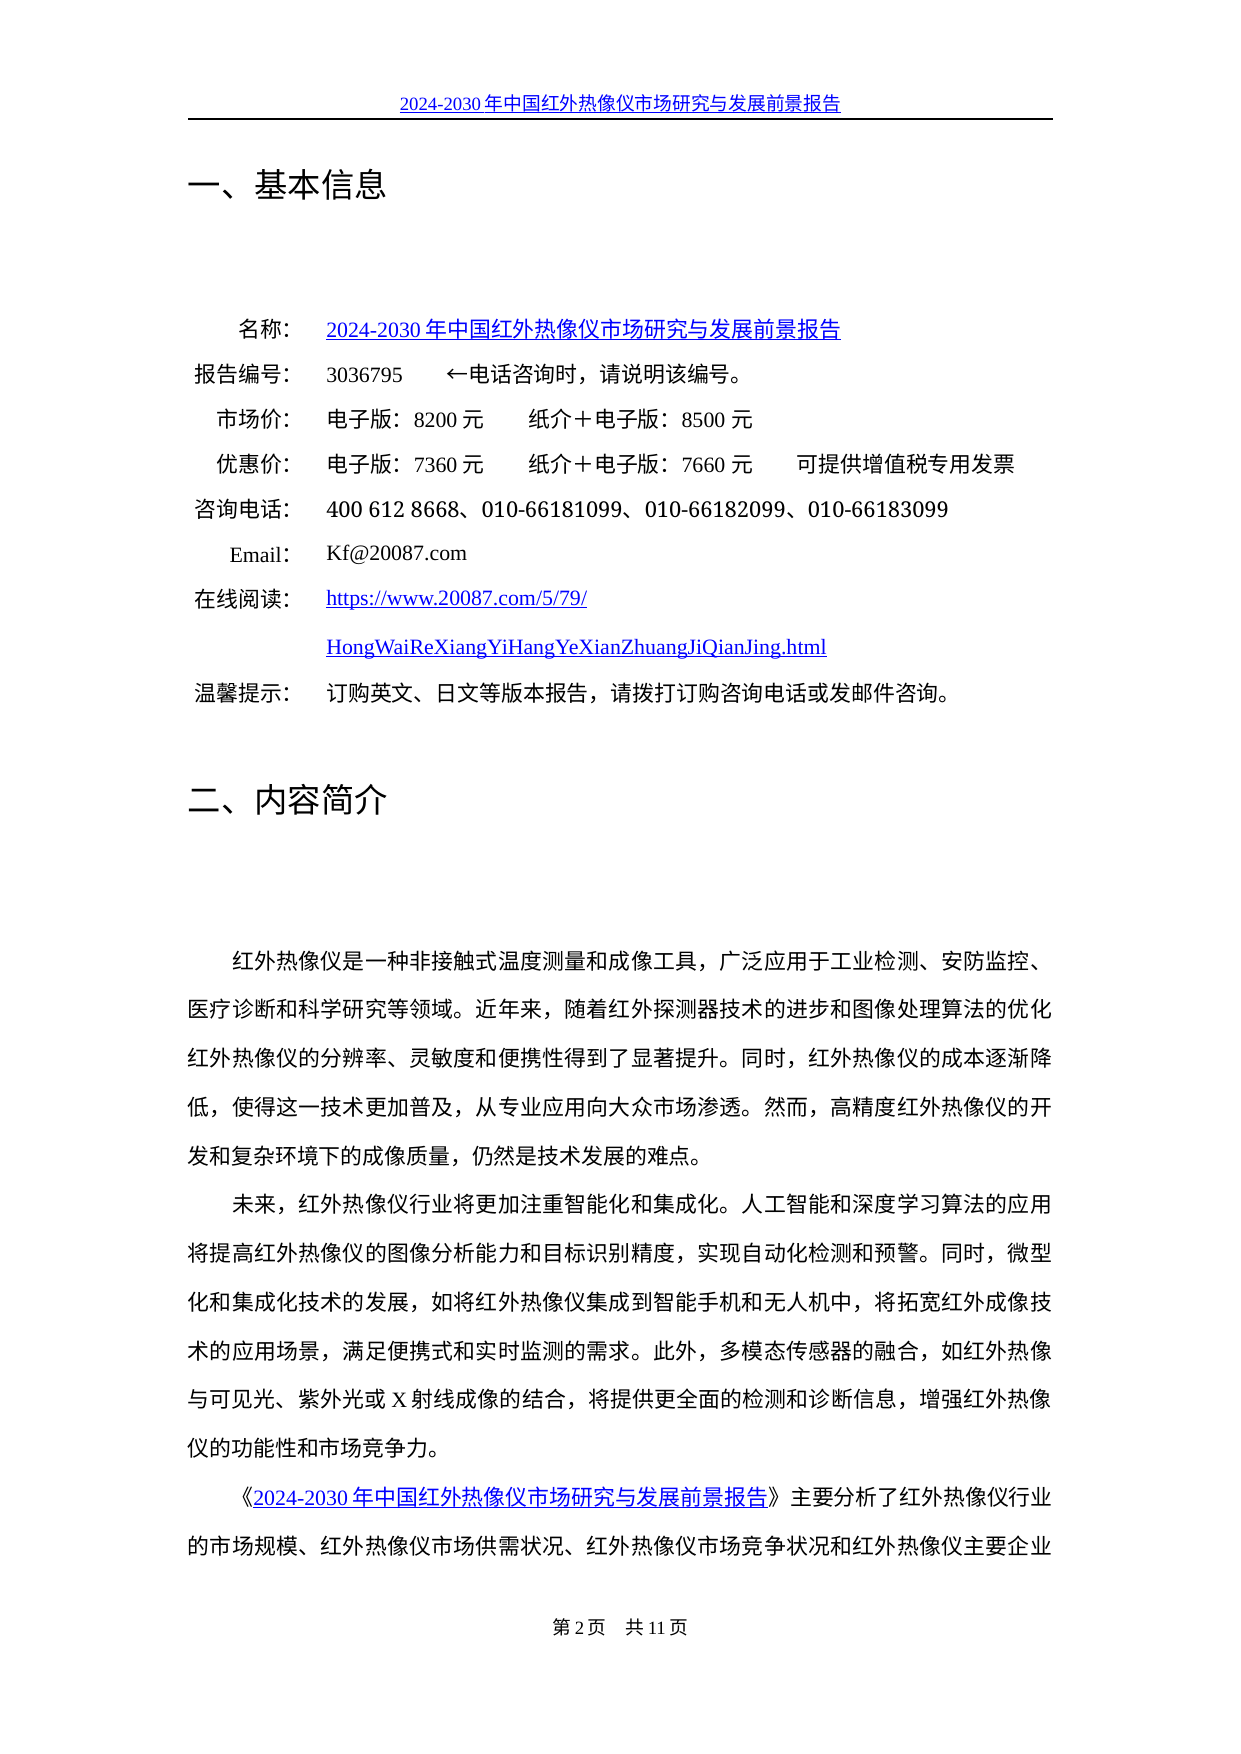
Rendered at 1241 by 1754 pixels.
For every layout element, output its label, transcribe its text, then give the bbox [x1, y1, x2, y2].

table_cell 3036795 ←电话咨询时，请说明该编号。 [315, 357, 1073, 402]
table_cell 优惠价： [167, 447, 315, 492]
table_cell 电子版：7360 元 纸介＋电子版：7660 元 可提供增值税专用发票 [315, 447, 1073, 492]
table_cell [315, 582, 1073, 675]
table_cell 400 612 8668、010-66181099、010-66182099、010-66183099 [315, 492, 1073, 537]
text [187, 943, 1053, 1561]
table_cell 电子版：8200 元 纸介＋电子版：8500 元 [315, 402, 1073, 447]
table_cell 在线阅读： [167, 582, 315, 675]
title 一、基本信息 [187, 150, 1053, 215]
table_cell Kf@20087.com [315, 537, 1073, 582]
title 二、内容简介 [187, 766, 1053, 831]
table_header 2024-2030年中国红外热像仪市场研究与发展前景报告 [315, 312, 1073, 357]
table_cell 报告编号： [167, 357, 315, 402]
table_header 名称： [167, 312, 315, 357]
table_cell 订购英文、日文等版本报告，请拨打订购咨询电话或发邮件咨询。 [315, 675, 1073, 720]
table_cell Email： [167, 537, 315, 582]
table_cell 市场价： [167, 402, 315, 447]
table_cell 温馨提示： [167, 675, 315, 720]
table_cell 咨询电话： [167, 492, 315, 537]
